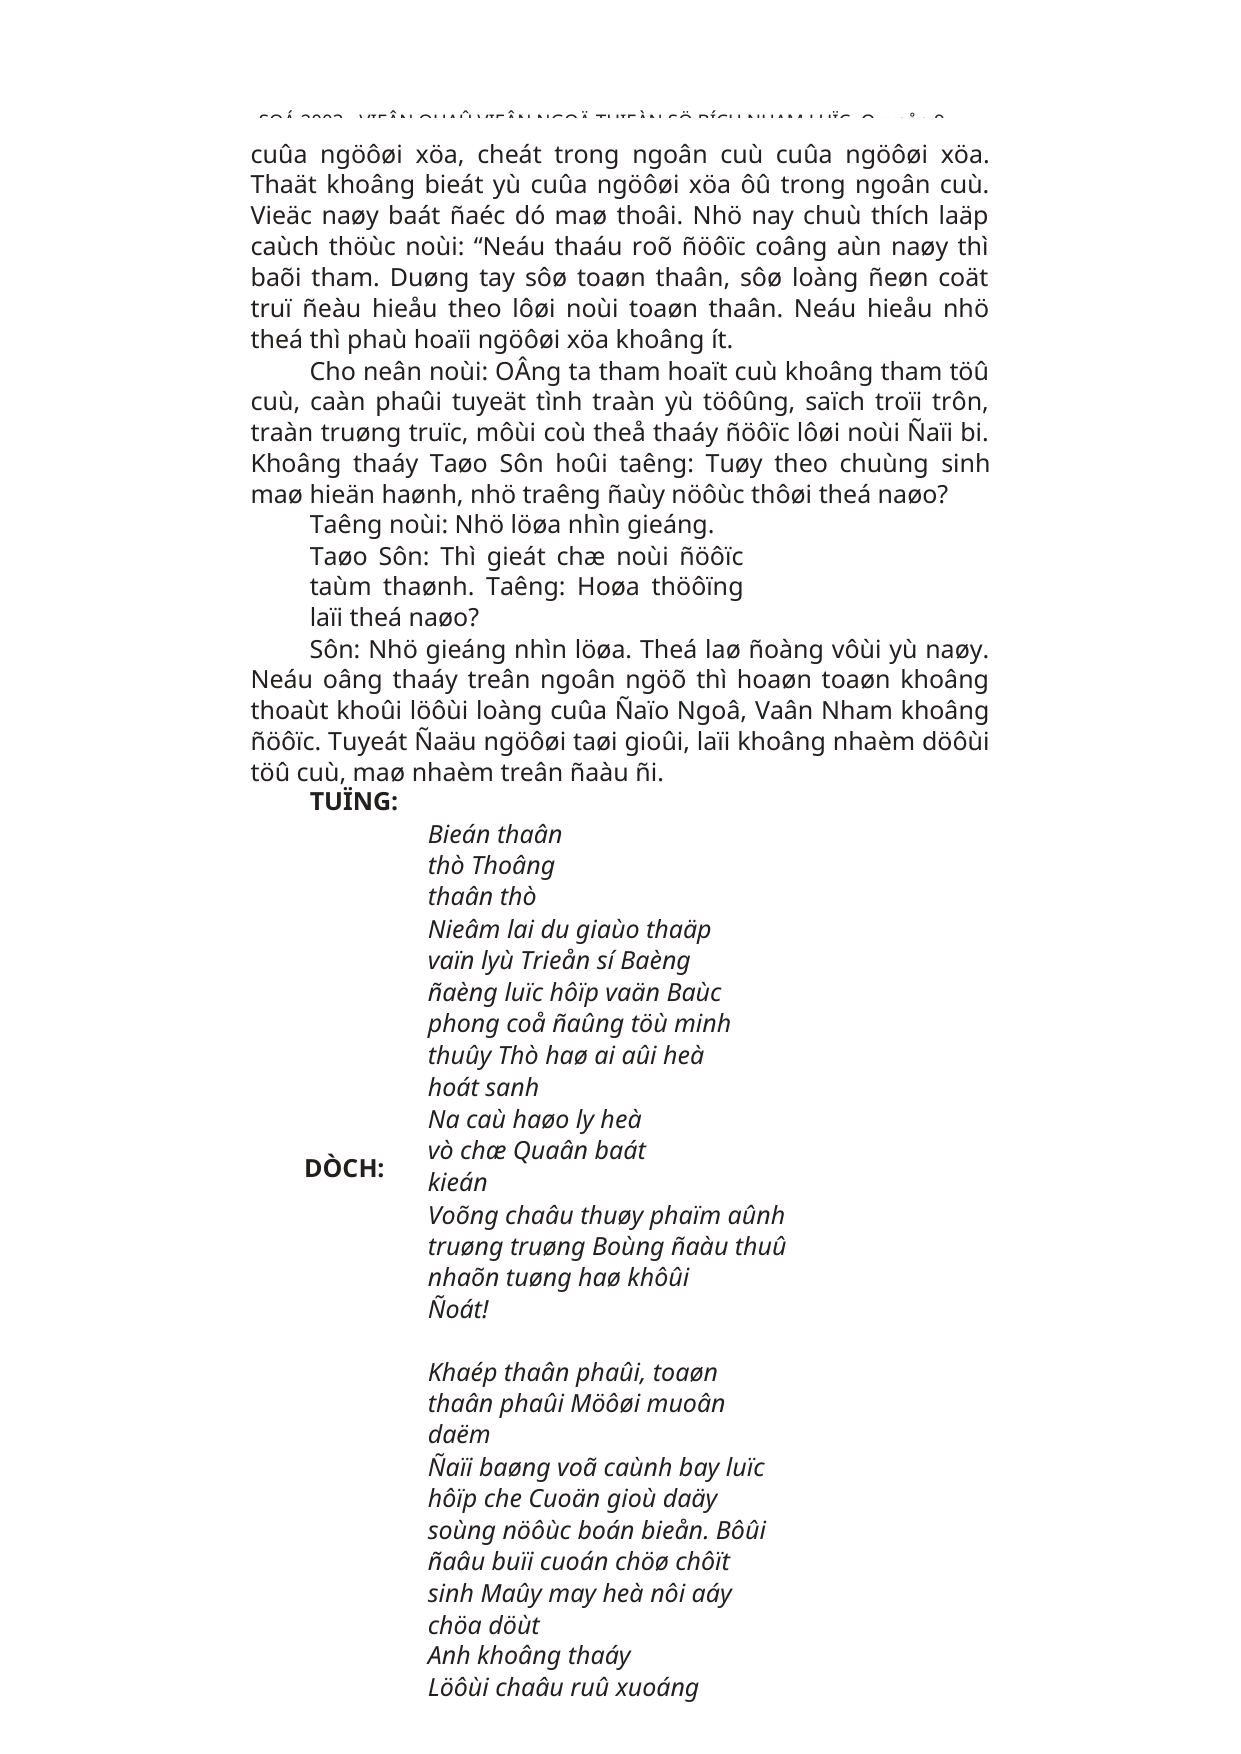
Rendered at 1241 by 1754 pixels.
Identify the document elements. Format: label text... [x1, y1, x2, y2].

text Ñaïi baøng voã caùnh bay luïc hôïp che Cuoän gioù daäy soùng nöôùc boán bieån. Bôûi ñaâu buïi cuoán chöø chôït sinh Maûy may heà nôi aáy chöa döùt [428, 1451, 781, 1642]
text Khaép thaân phaûi, toaøn thaân phaûi Möôøi muoân daëm [428, 1356, 752, 1451]
text Cho neân noùi: OÂng ta tham hoaït cuù khoâng tham töû cuù, caàn phaûi tuyeät tình traàn yù töôûng, saïch troïi trôn, traàn truøng truïc, môùi coù theå thaáy ñöôïc lôøi noùi Ñaïi bi. Khoâng thaáy Taøo Sôn hoûi taêng: Tuøy theo chuùng sinh maø hieän haønh, nhö traêng ñaùy nöôùc thôøi theá naøo? [250, 356, 990, 511]
subtitle TUÏNG: [309, 788, 1092, 816]
text Löôùi chaâu ruû xuoáng boùng lôùp lôùp Ñaàu gaäy tay maét töø ñaàu khôûi. [428, 1671, 768, 1703]
text Sôn: Nhö gieáng nhìn löøa. Theá laø ñoàng vôùi yù naøy. Neáu oâng thaáy treân ngoân ngöõ thì hoaøn toaøn khoâng thoaùt khoûi löôùi loàng cuûa Ñaïo Ngoâ, Vaân Nham khoâng ñöôïc. Tuyeát Ñaäu ngöôøi taøi gioûi, laïi khoâng nhaèm döôùi töû cuù, maø nhaèm treân ñaàu ñi. [250, 633, 990, 788]
text cuûa ngöôøi xöa, cheát trong ngoân cuù cuûa ngöôøi xöa. Thaät khoâng bieát yù cuûa ngöôøi xöa ôû trong ngoân cuù. Vieäc naøy baát ñaéc dó maø thoâi. Nhö nay chuù thích laäp caùch thöùc noùi: “Neáu thaáu roõ ñöôïc coâng aùn naøy thì baõi tham. Duøng tay sôø toaøn thaân, sôø loàng ñeøn coät truï ñeàu hieåu theo lôøi noùi toaøn thaân. Neáu hieåu nhö theá thì phaù hoaïi ngöôøi xöa khoâng ít. [250, 138, 990, 356]
text Na caù haøo ly heà vò chæ Quaân baát kieán [428, 1104, 653, 1199]
text DÒCH: [106, 1151, 384, 1185]
text Ñoát! [428, 1294, 1092, 1324]
text Anh khoâng thaáy [428, 1642, 1092, 1670]
text Nieâm lai du giaùo thaäp vaïn lyù Trieån sí Baèng ñaèng luïc hôïp vaän Baùc phong coå ñaûng töù minh thuûy Thò haø ai aûi heà hoát sanh [428, 913, 762, 1104]
text Voõng chaâu thuøy phaïm aûnh truøng truøng Boùng ñaàu thuû nhaõn tuøng haø khôûi [428, 1199, 823, 1294]
text Taøo Sôn: Thì gieát chæ noùi ñöôïc taùm thaønh. Taêng: Hoøa thöôïng laïi theá naøo? [309, 540, 744, 633]
text Bieán thaân thò Thoâng thaân thò [428, 818, 580, 913]
text Taêng noùi: Nhö löøa nhìn gieáng. [309, 511, 1092, 539]
